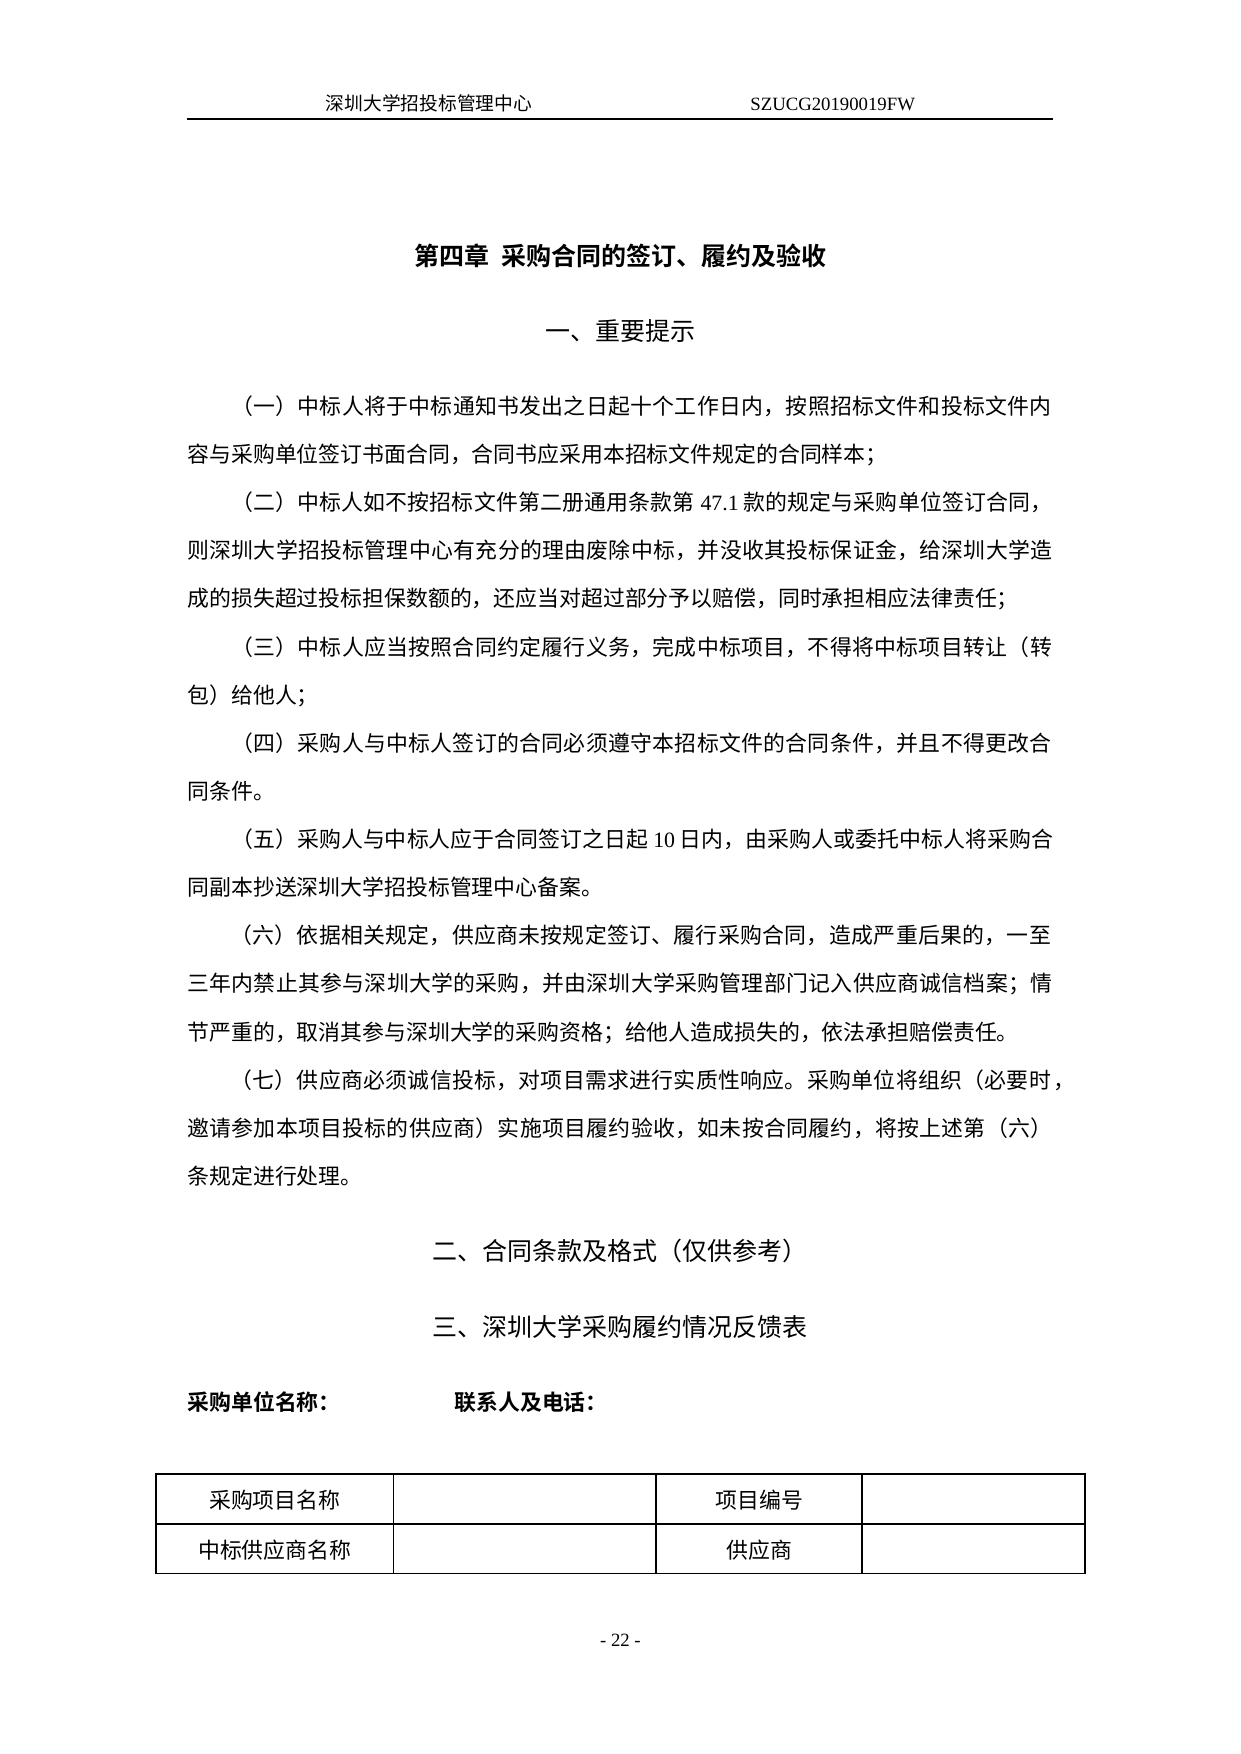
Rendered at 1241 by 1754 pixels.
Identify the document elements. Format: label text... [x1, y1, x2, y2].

text （五）采购人与中标人应于合同签订之日起10日内，由采购人或委托中标人将采购合同副本抄送深圳大学招投标管理中心备案。 [187, 814, 1053, 910]
text （四）采购人与中标人签订的合同必须遵守本招标文件的合同条件，并且不得更改合同条件。 [187, 718, 1053, 814]
table_header [394, 1475, 655, 1523]
text 三、深圳大学采购履约情况反馈表 [187, 1301, 1053, 1349]
text 二、合同条款及格式（仅供参考） [187, 1226, 1053, 1274]
table_header 项目编号 [657, 1475, 861, 1523]
text 第四章 采购合同的签订、履约及验收 [187, 230, 1053, 278]
table_header 采购项目名称 [157, 1475, 393, 1523]
table_cell [863, 1525, 1084, 1572]
text （二）中标人如不按招标文件第二册通用条款第47.1款的规定与采购单位签订合同，则深圳大学招投标管理中心有充分的理由废除中标，并没收其投标保证金，给深圳大学造成的损失超过投标担保数额的，还应当对超过部分予以赔偿，同时承担相应法律责任； [187, 477, 1053, 621]
text （三）中标人应当按照合同约定履行义务，完成中标项目，不得将中标项目转让（转包）给他人； [187, 621, 1053, 718]
text 一、重要提示 [187, 306, 1053, 354]
table_cell [394, 1525, 655, 1572]
table_header [863, 1475, 1084, 1523]
table_cell 供应商 联系人及电话 [657, 1525, 861, 1572]
table_cell 中标供应商名称 [157, 1525, 393, 1572]
text （一）中标人将于中标通知书发出之日起十个工作日内，按照招标文件和投标文件内容与采购单位签订书面合同，合同书应采用本招标文件规定的合同样本； [187, 381, 1053, 477]
text （六）依据相关规定，供应商未按规定签订、履行采购合同，造成严重后果的，一至三年内禁止其参与深圳大学的采购，并由深圳大学采购管理部门记入供应商诚信档案；情节严重的，取消其参与深圳大学的采购资格；给他人造成损失的，依法承担赔偿责任。 [187, 910, 1053, 1054]
text 采购单位名称： 联系人及电话： [187, 1376, 1053, 1424]
text （七）供应商必须诚信投标，对项目需求进行实质性响应。采购单位将组织（必要时，邀请参加本项目投标的供应商）实施项目履约验收，如未按合同履约，将按上述第（六）条规定进行处理。 [187, 1054, 1053, 1199]
